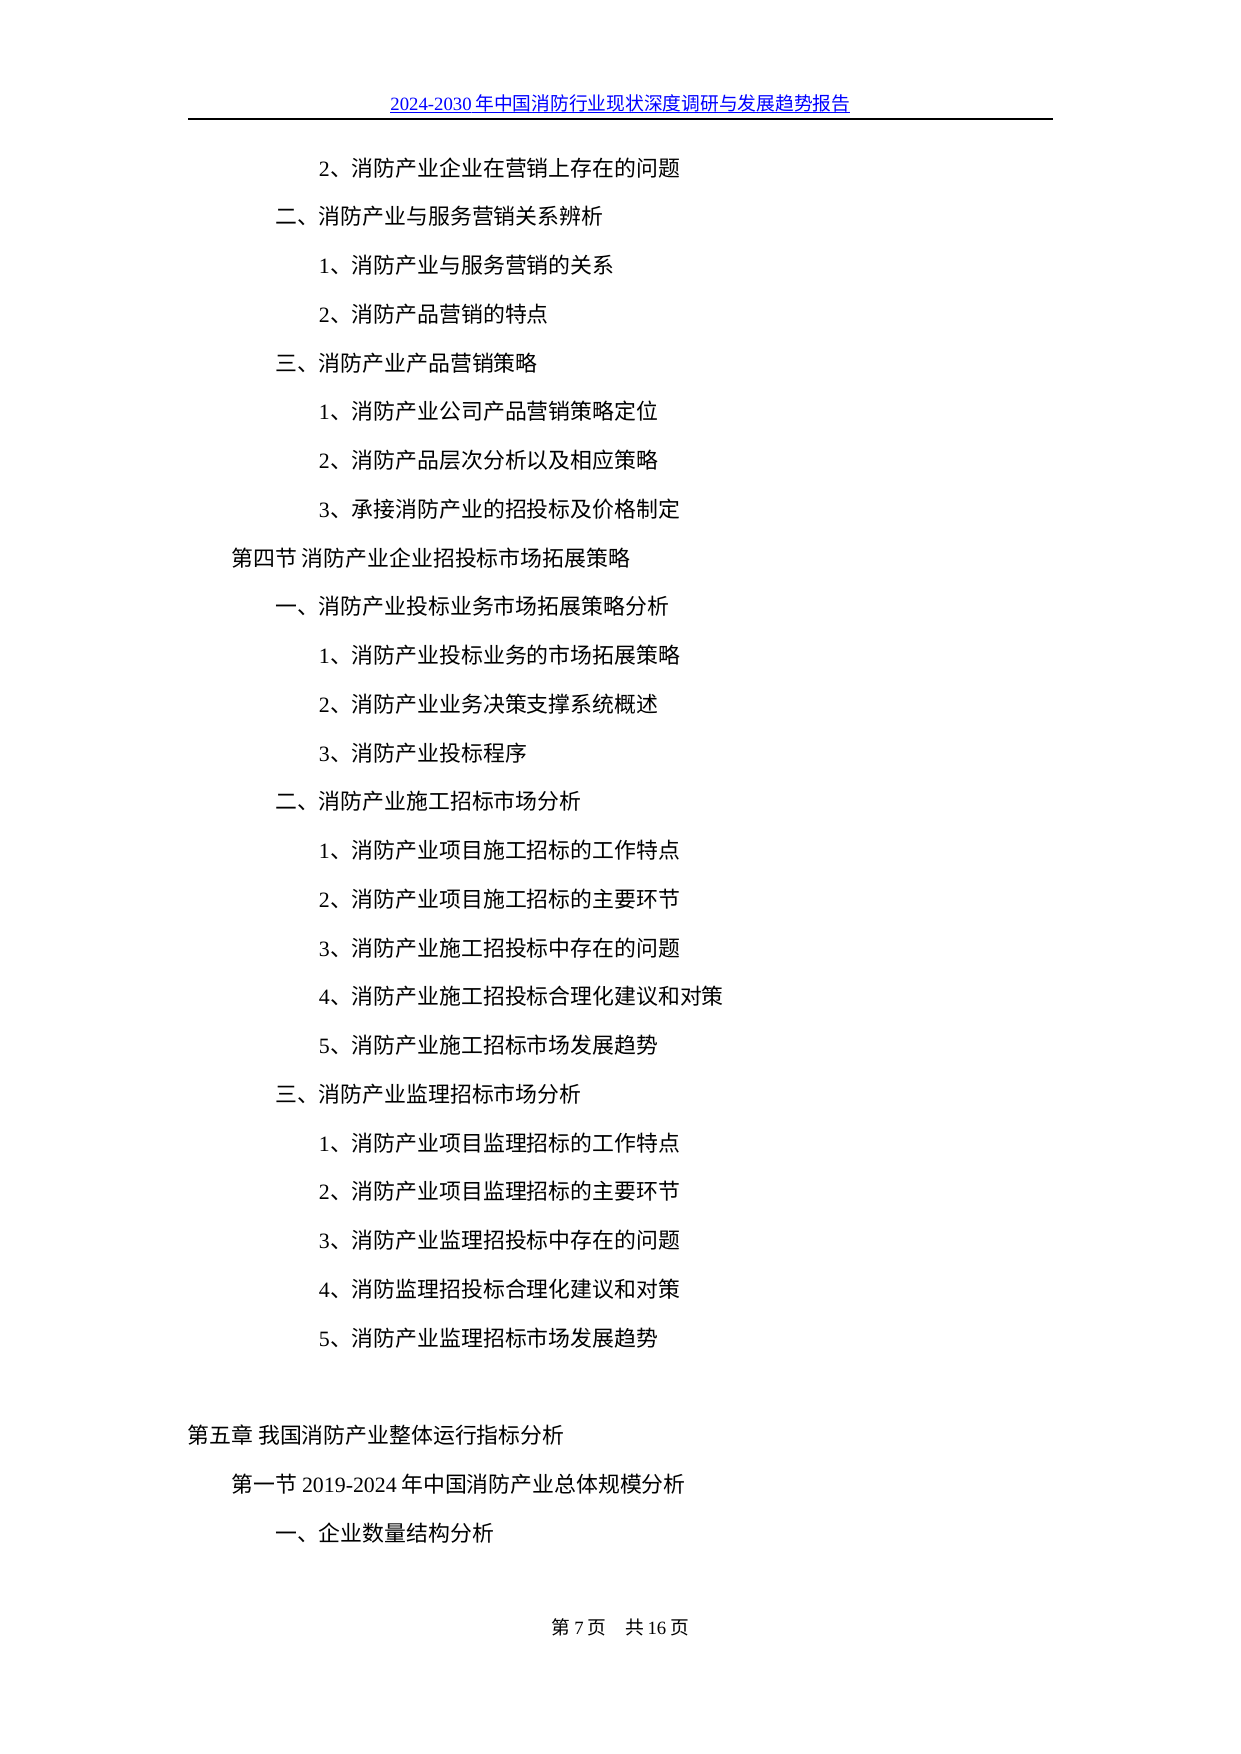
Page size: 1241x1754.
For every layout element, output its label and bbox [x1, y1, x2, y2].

text [187, 150, 1053, 1548]
